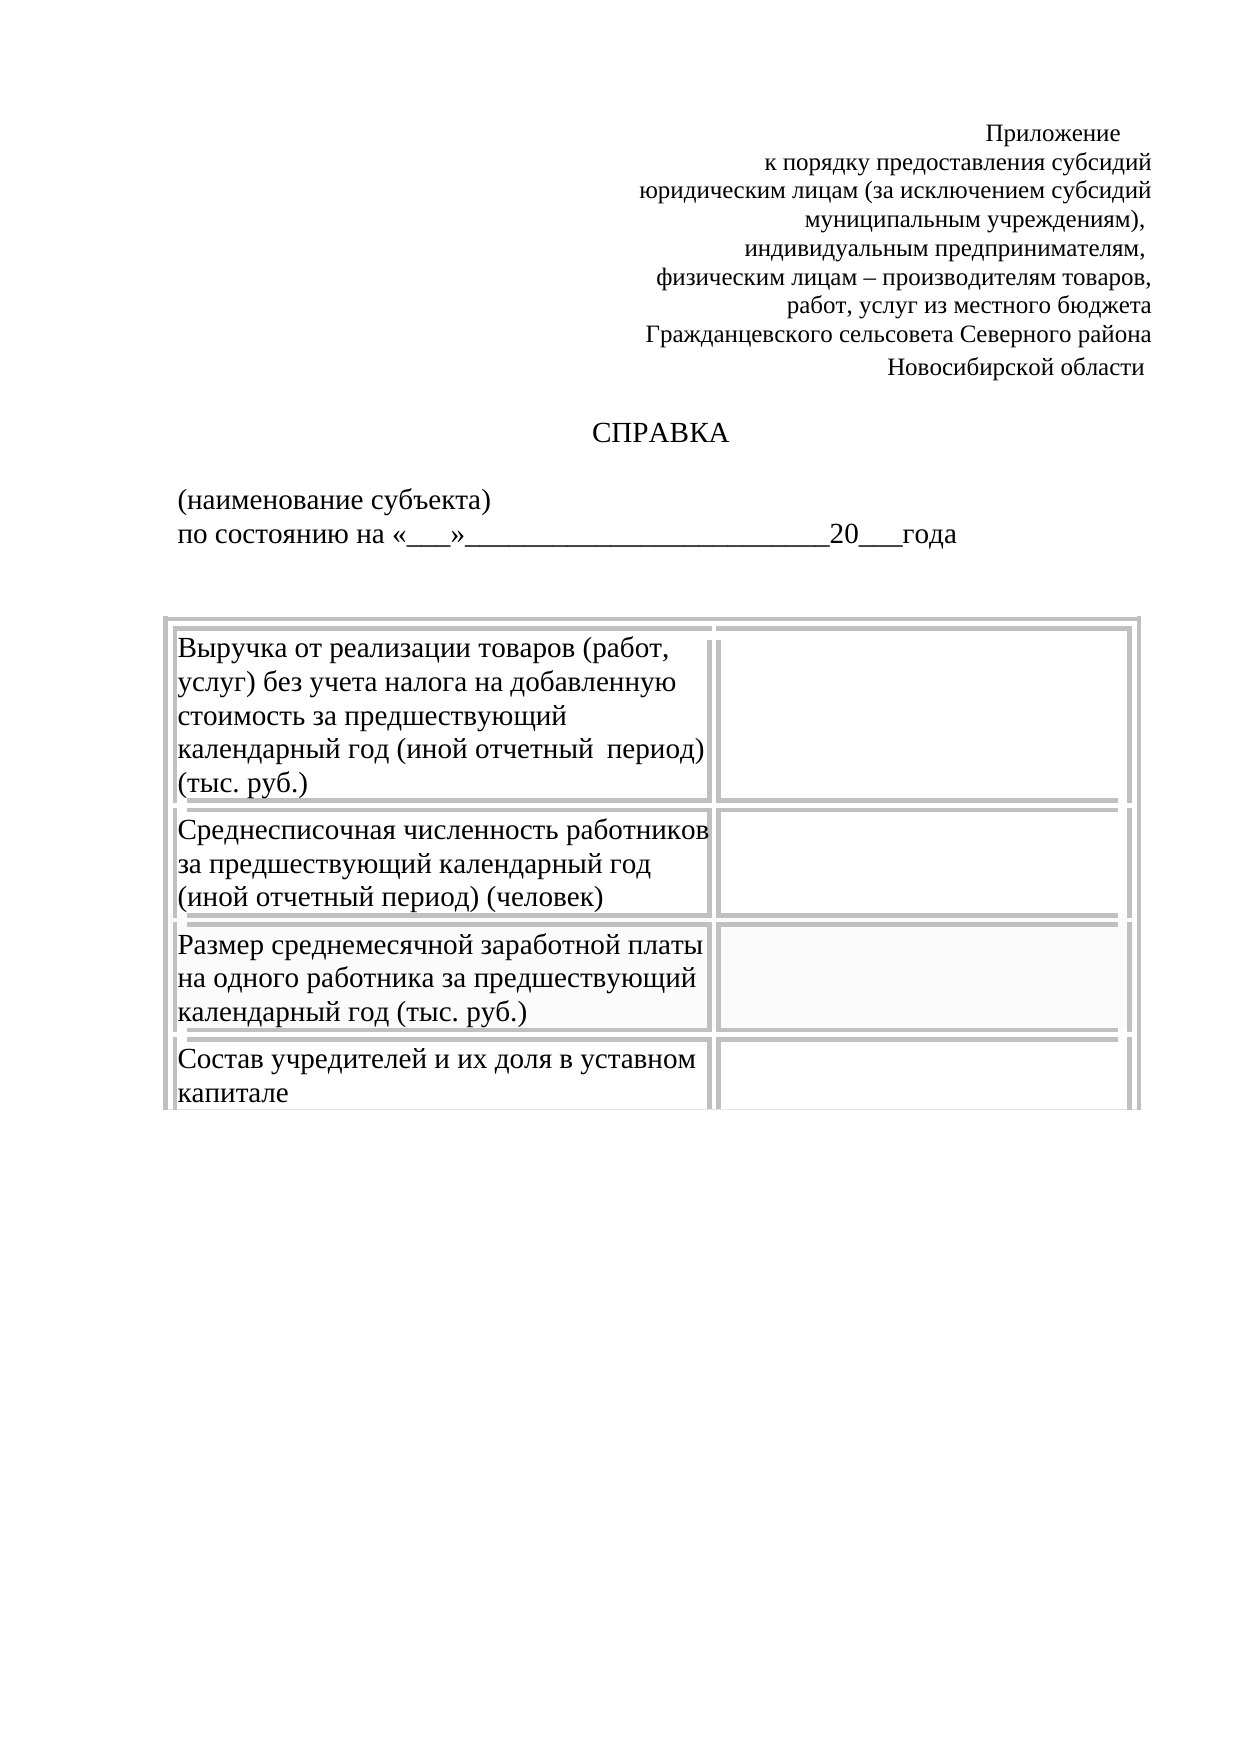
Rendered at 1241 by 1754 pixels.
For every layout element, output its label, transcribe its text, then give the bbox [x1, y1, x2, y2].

text юридическим лицам (за исключением субсидий [177, 176, 1152, 204]
table_cell Среднесписочная численность работников за предшествующий календарный год (иной отчетный период) (человек) [170, 798, 714, 913]
table_cell Состав учредителей и их доля в уставном капитале [170, 1028, 714, 1109]
text индивидуальным предпринимателям, [177, 233, 1152, 262]
table_cell [714, 913, 1134, 1028]
table_header [714, 621, 1134, 798]
table_header Выручка от реализации товаров (работ, услуг) без учета налога на добавленную стоимость за предшествующий календарный год (иной отчетный период) (тыс. руб.) [170, 621, 714, 798]
text физическим лицам – производителям товаров, [177, 262, 1152, 291]
text по состоянию на «___»_________________________20___года [177, 516, 1152, 549]
table_cell Размер среднемесячной заработной платы на одного работника за предшествующий календарный год (тыс. руб.) [170, 913, 714, 1028]
text Гражданцевского сельсовета Северного района [177, 319, 1152, 348]
table_cell [714, 1028, 1134, 1109]
text работ, услуг из местного бюджета [177, 291, 1152, 319]
text СПРАВКА [177, 415, 1152, 449]
text Новосибирской области [177, 348, 1152, 382]
text Приложение [177, 118, 1152, 147]
text (наименование субъекта) [177, 482, 1152, 516]
table_cell [714, 798, 1134, 913]
text муниципальным учреждениям), [177, 204, 1152, 233]
text к порядку предоставления субсидий [177, 147, 1152, 176]
